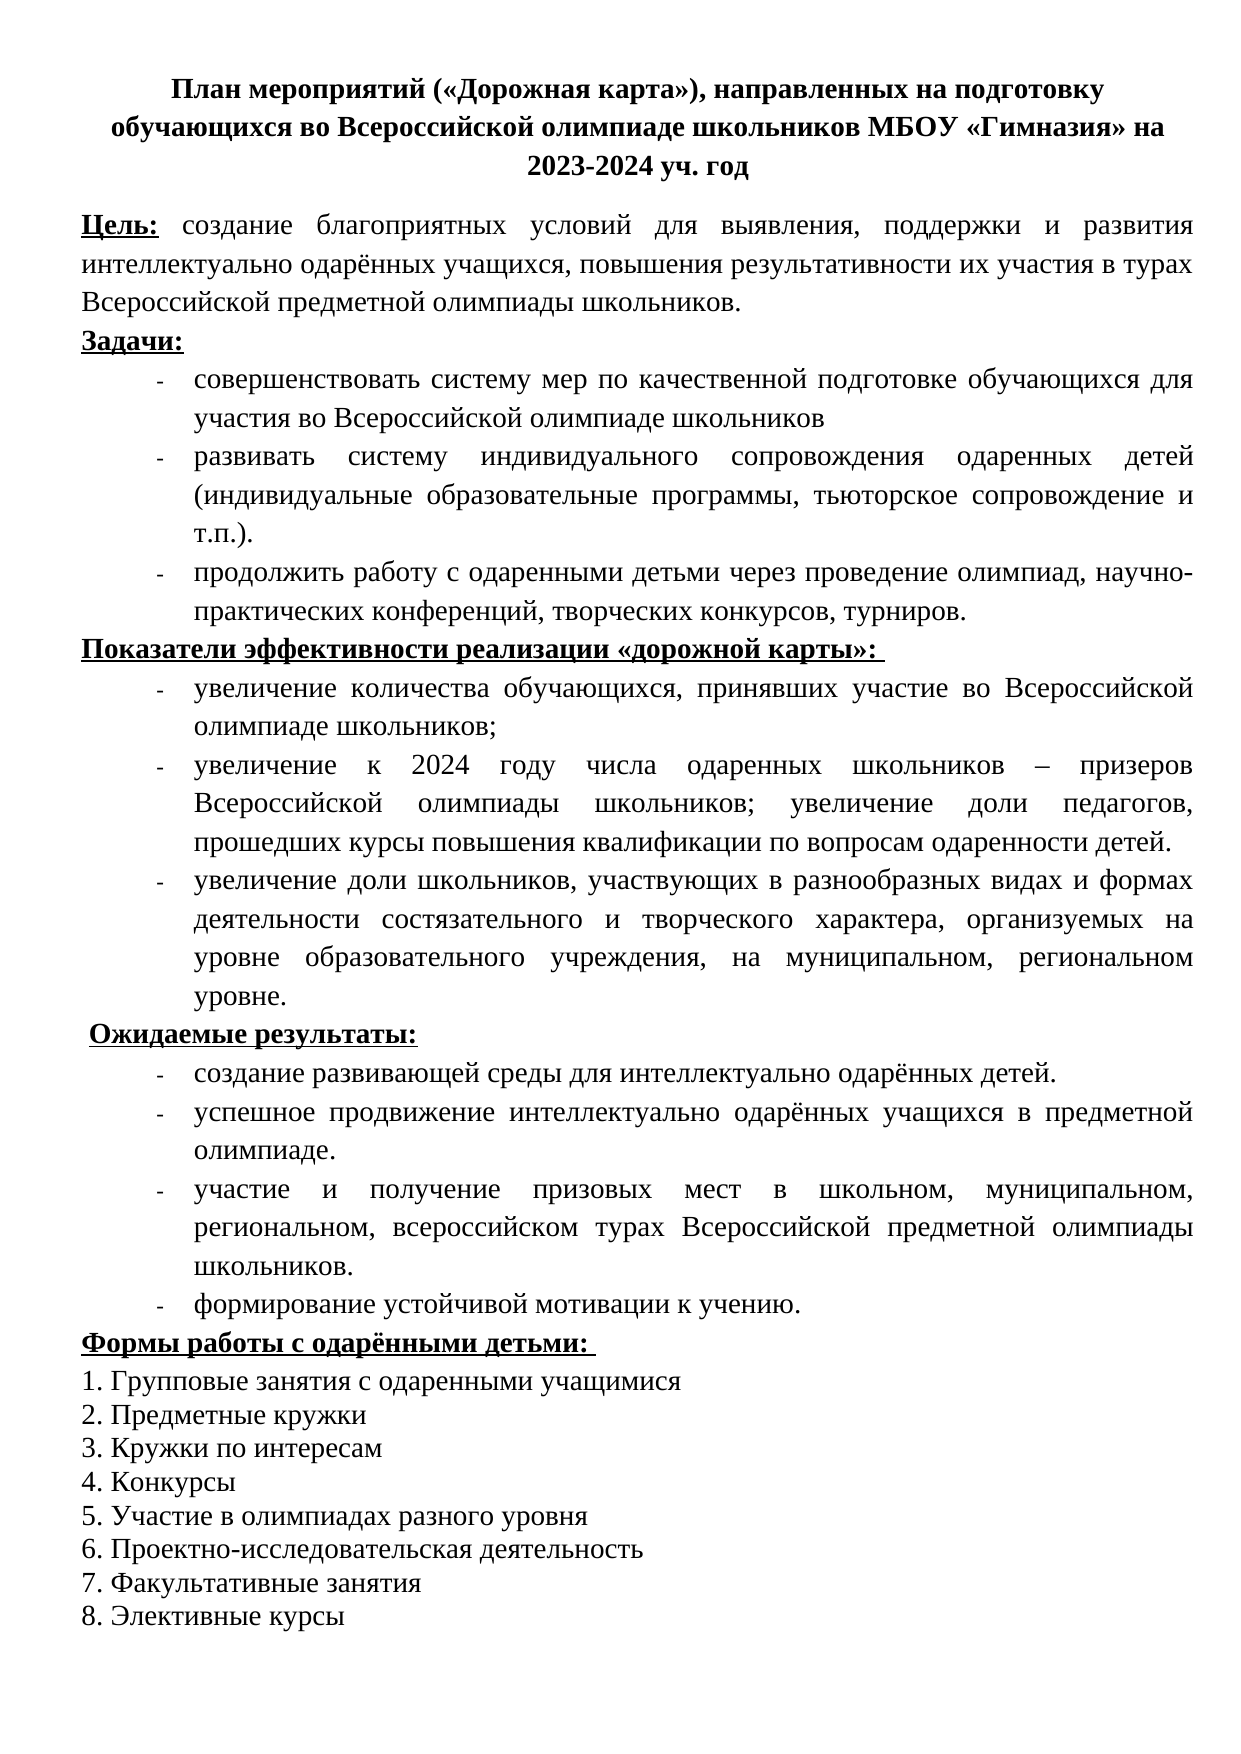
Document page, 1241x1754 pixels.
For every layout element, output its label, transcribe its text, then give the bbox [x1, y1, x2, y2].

text 3. Кружки по интересам [81, 1431, 1194, 1464]
list увеличение к 2024 году числа одаренных школьников – призеров Всероссийской олимпиады школьников; увеличение доли педагогов, прошедших курсы повышения квалификации по вопросам одаренности детей. [156, 747, 1194, 857]
text Ожидаемые результаты: [81, 1017, 1194, 1050]
text 2. Предметные кружки [81, 1397, 1194, 1431]
text Цель: создание благоприятных условий для выявления, поддержки и развития интеллектуально одарённых учащихся, повышения результативности их участия в турах Всероссийской предметной олимпиады школьников. [81, 207, 1194, 318]
text Задачи: [81, 323, 1194, 356]
list успешное продвижение интеллектуально одарённых учащихся в предметной олимпиаде. [156, 1094, 1194, 1166]
list увеличение количества обучающихся, принявших участие во Всероссийской олимпиаде школьников; [156, 670, 1194, 742]
list совершенствовать систему мер по качественной подготовке обучающихся для участия во Всероссийской олимпиаде школьников [156, 361, 1194, 433]
text 5. Участие в олимпиадах разного уровня [81, 1498, 1194, 1531]
list увеличение доли школьников, участвующих в разнообразных видах и формах деятельности состязательного и творческого характера, организуемых на уровне образовательного учреждения, на муниципальном, региональном уровне. [156, 862, 1194, 1012]
text Показатели эффективности реализации «дорожной карты»: [81, 631, 1194, 665]
text 7. Факультативные занятия [81, 1565, 1194, 1598]
text 6. Проектно-исследовательская деятельность [81, 1531, 1194, 1565]
list развивать систему индивидуального сопровождения одаренных детей (индивидуальные образовательные программы, тьюторское сопровождение и т.п.). [156, 438, 1194, 549]
text Формы работы с одарёнными детьми: [81, 1325, 1194, 1358]
list продолжить работу с одаренными детьми через проведение олимпиад, научно-практических конференций, творческих конкурсов, турниров. [156, 554, 1194, 626]
text 4. Конкурсы [81, 1464, 1194, 1498]
text 8. Элективные курсы [81, 1598, 1194, 1632]
list формирование устойчивой мотивации к учению. [156, 1286, 1194, 1320]
list участие и получение призовых мест в школьном, муниципальном, региональном, всероссийском турах Всероссийской предметной олимпиады школьников. [156, 1171, 1194, 1281]
list создание развивающей среды для интеллектуально одарённых детей. [156, 1055, 1194, 1089]
text 1. Групповые занятия с одаренными учащимися [81, 1363, 1194, 1397]
text План мероприятий («Дорожная карта»), направленных на подготовку обучающихся во Всероссийской олимпиаде школьников МБОУ «Гимназия» на 2023-2024 уч. год [81, 71, 1194, 181]
